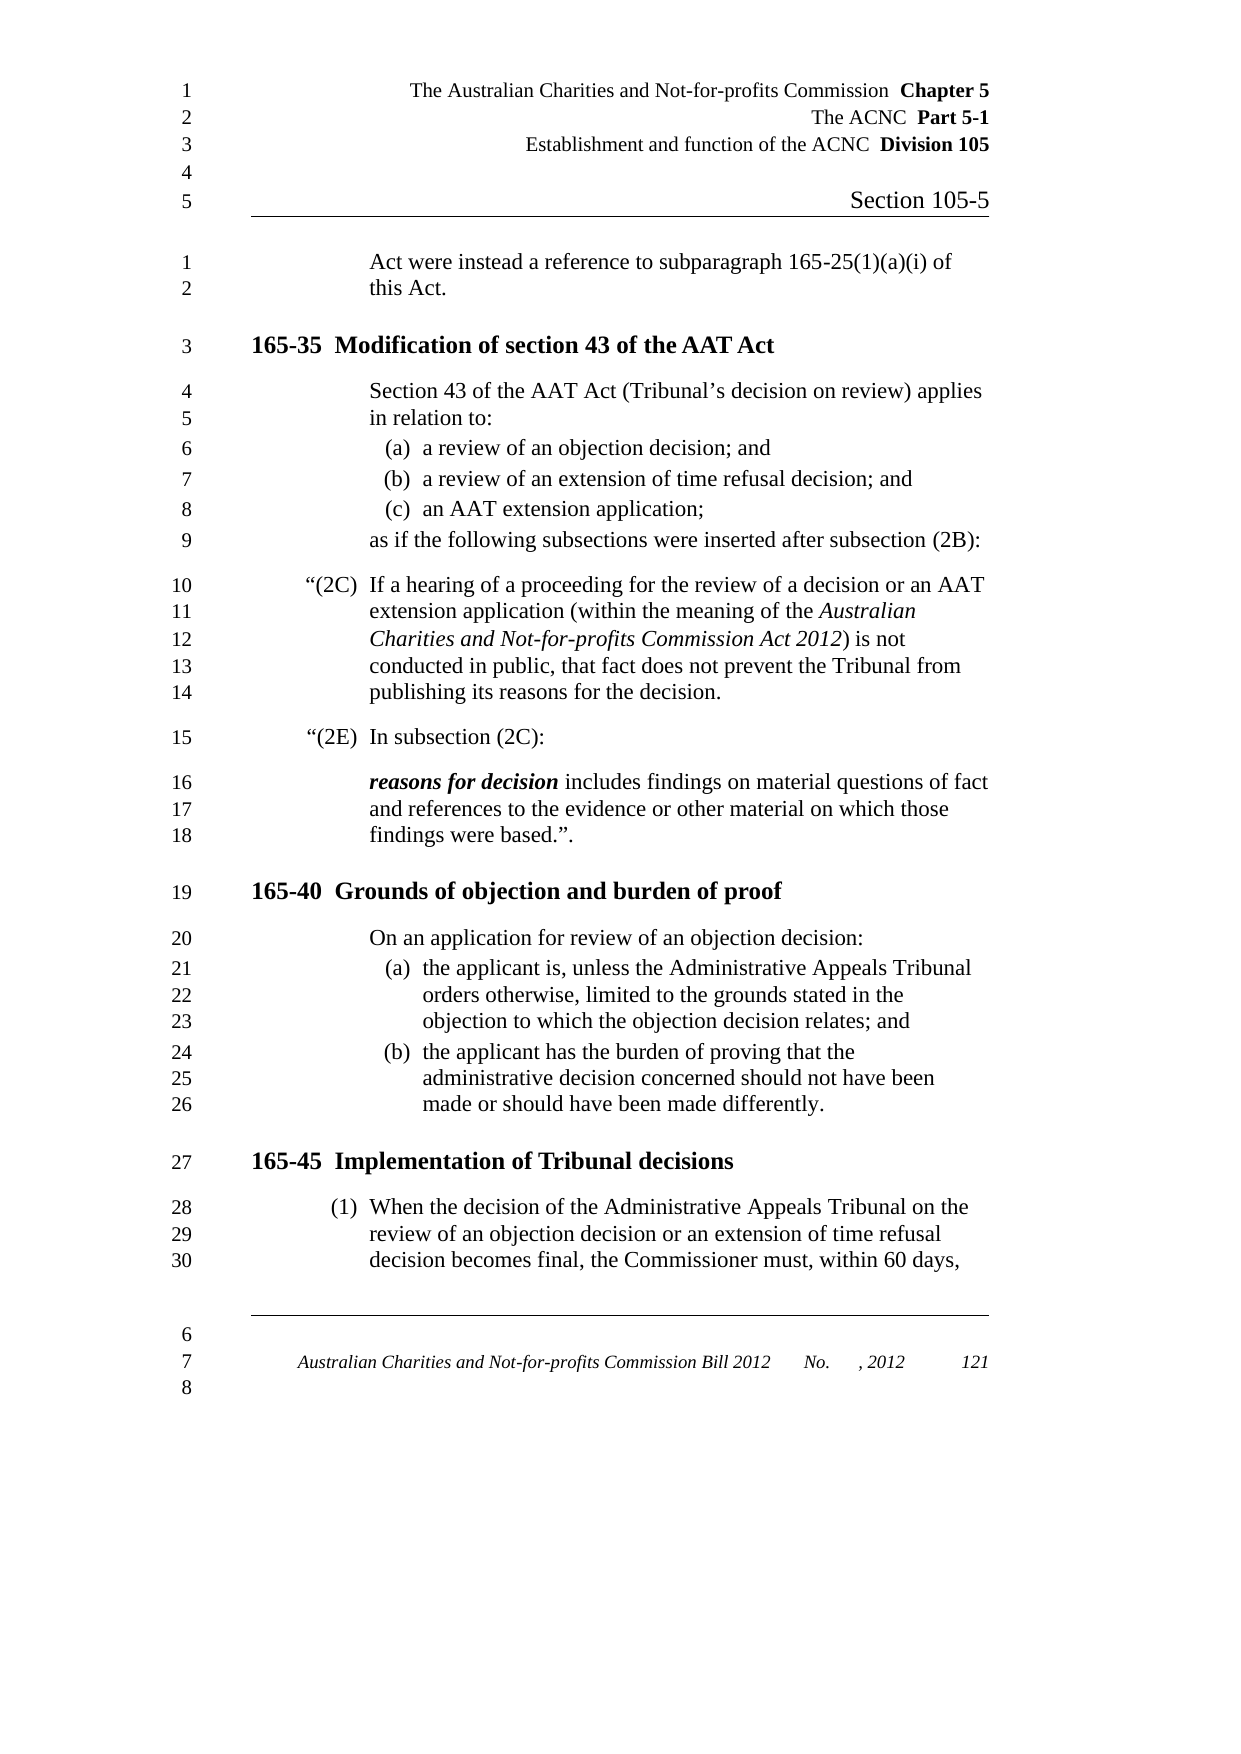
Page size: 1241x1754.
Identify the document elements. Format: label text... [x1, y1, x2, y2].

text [251, 248, 989, 301]
text as if the following subsections were inserted after subsection (2B): [369, 526, 989, 552]
text (a) the applicant is, unless the Administrative Appeals Tribunal orders otherwise, limited to the grounds stated in the objection to which the objection decision relates; and [251, 954, 989, 1033]
text On an application for review of an objection decision: [251, 924, 989, 950]
text (b) the applicant has the burden of proving that the administrative decision concerned should not have been made or should have been made differently. [251, 1038, 989, 1117]
text 165-45 Implementation of Tribunal decisions [251, 1146, 989, 1175]
text 165-35 Modification of section 43 of the AAT Act [251, 330, 989, 359]
text (c) an AAT extension application; [251, 495, 989, 522]
text (a) a review of an objection decision; and [251, 434, 989, 461]
text Section 43 of the AAT Act (Tribunal’s decision on review) applies in relation to: [251, 377, 989, 430]
text 165-40 Grounds of objection and burden of proof [251, 876, 989, 905]
text “(2E) In subsection (2C): [251, 723, 989, 749]
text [251, 1193, 989, 1272]
text “(2C) If a hearing of a proceeding for the review of a decision or an AAT extension application (within the meaning of the Australian Charities and Not-for-profits Commission Act 2012) is not conducted in public, that fact does not prevent the Tribunal from publishing its reasons for the decision. [251, 571, 989, 704]
text reasons for decision includes findings on material questions of fact and references to the evidence or other material on which those findings were based.”. [369, 768, 989, 847]
text (b) a review of an extension of time refusal decision; and [251, 465, 989, 491]
